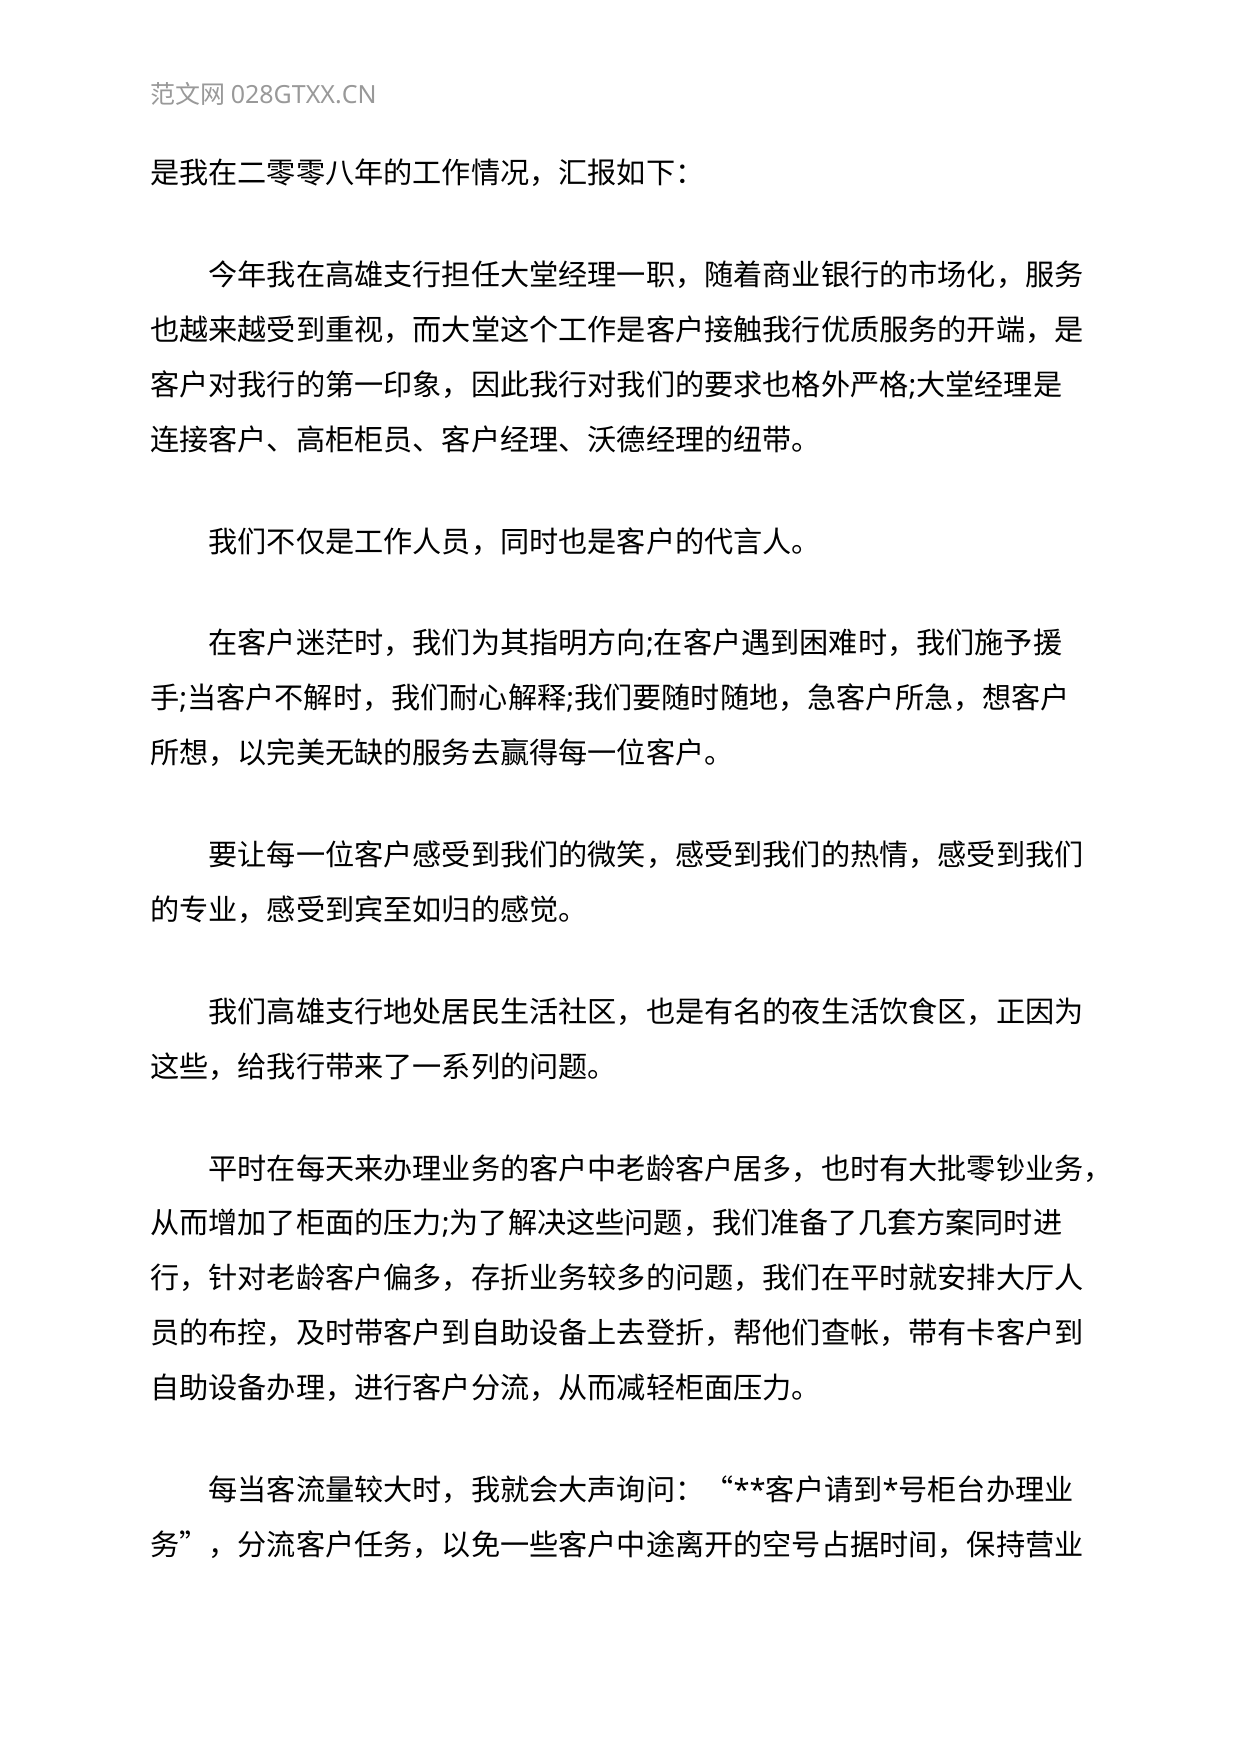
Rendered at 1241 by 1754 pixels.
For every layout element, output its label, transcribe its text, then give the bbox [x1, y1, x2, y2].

text 今年我在高雄支行担任大堂经理一职，随着商业银行的市场化，服务也越来越受到重视，而大堂这个工作是客户接触我行优质服务的开端，是客户对我行的第一印象，因此我行对我们的要求也格外严格;大堂经理是连接客户、高柜柜员、客户经理、沃德经理的纽带。 [150, 252, 1090, 459]
text 在客户迷茫时，我们为其指明方向;在客户遇到困难时，我们施予援手;当客户不解时，我们耐心解释;我们要随时随地，急客户所急，想客户所想，以完美无缺的服务去赢得每一位客户。 [150, 620, 1090, 772]
text 要让每一位客户感受到我们的微笑，感受到我们的热情，感受到我们的专业，感受到宾至如归的感觉。 [150, 832, 1090, 929]
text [150, 150, 1090, 192]
text 平时在每天来办理业务的客户中老龄客户居多，也时有大批零钞业务，从而增加了柜面的压力;为了解决这些问题，我们准备了几套方案同时进行，针对老龄客户偏多，存折业务较多的问题，我们在平时就安排大厅人员的布控，及时带客户到自助设备上去登折，帮他们查帐，带有卡客户到自助设备办理，进行客户分流，从而减轻柜面压力。 [150, 1145, 1090, 1407]
text 我们高雄支行地处居民生活社区，也是有名的夜生活饮食区，正因为这些，给我行带来了一系列的问题。 [150, 988, 1090, 1086]
text 我们不仅是工作人员，同时也是客户的代言人。 [150, 518, 1090, 561]
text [150, 1467, 1090, 1564]
